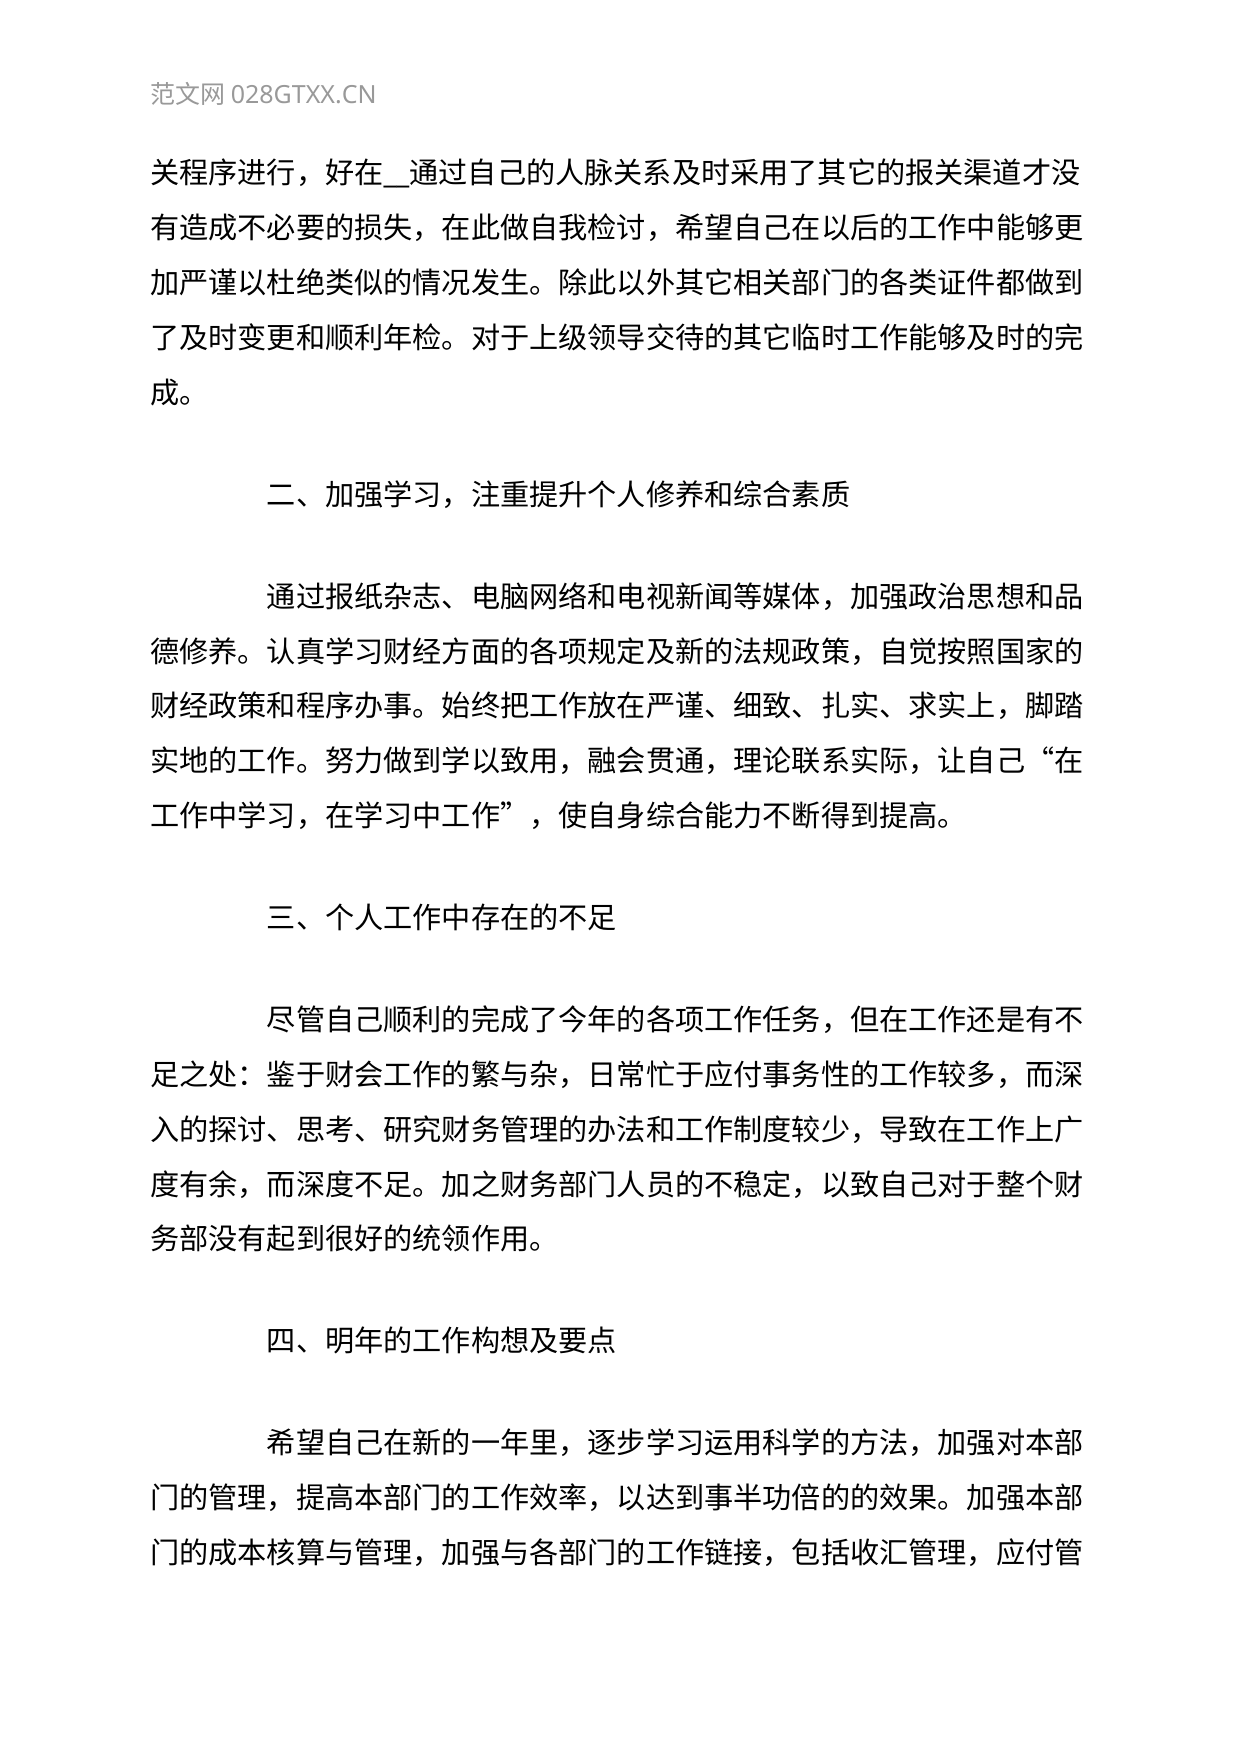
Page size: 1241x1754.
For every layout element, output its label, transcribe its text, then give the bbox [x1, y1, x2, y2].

text 通过报纸杂志、电脑网络和电视新闻等媒体，加强政治思想和品德修养。认真学习财经方面的各项规定及新的法规政策，自觉按照国家的财经政策和程序办事。始终把工作放在严谨、细致、扎实、求实上，脚踏实地的工作。努力做到学以致用，融会贯通，理论联系实际，让自己“在工作中学习，在学习中工作”，使自身综合能力不断得到提高。 [150, 573, 1090, 835]
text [150, 1419, 1090, 1572]
text 三、个人工作中存在的不足 [150, 894, 1090, 937]
text 二、加强学习，注重提升个人修养和综合素质 [150, 471, 1090, 514]
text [150, 150, 1090, 412]
text 尽管自己顺利的完成了今年的各项工作任务，但在工作还是有不足之处：鉴于财会工作的繁与杂，日常忙于应付事务性的工作较多，而深入的探讨、思考、研究财务管理的办法和工作制度较少，导致在工作上广度有余，而深度不足。加之财务部门人员的不稳定，以致自己对于整个财务部没有起到很好的统领作用。 [150, 996, 1090, 1258]
text 四、明年的工作构想及要点 [150, 1318, 1090, 1360]
